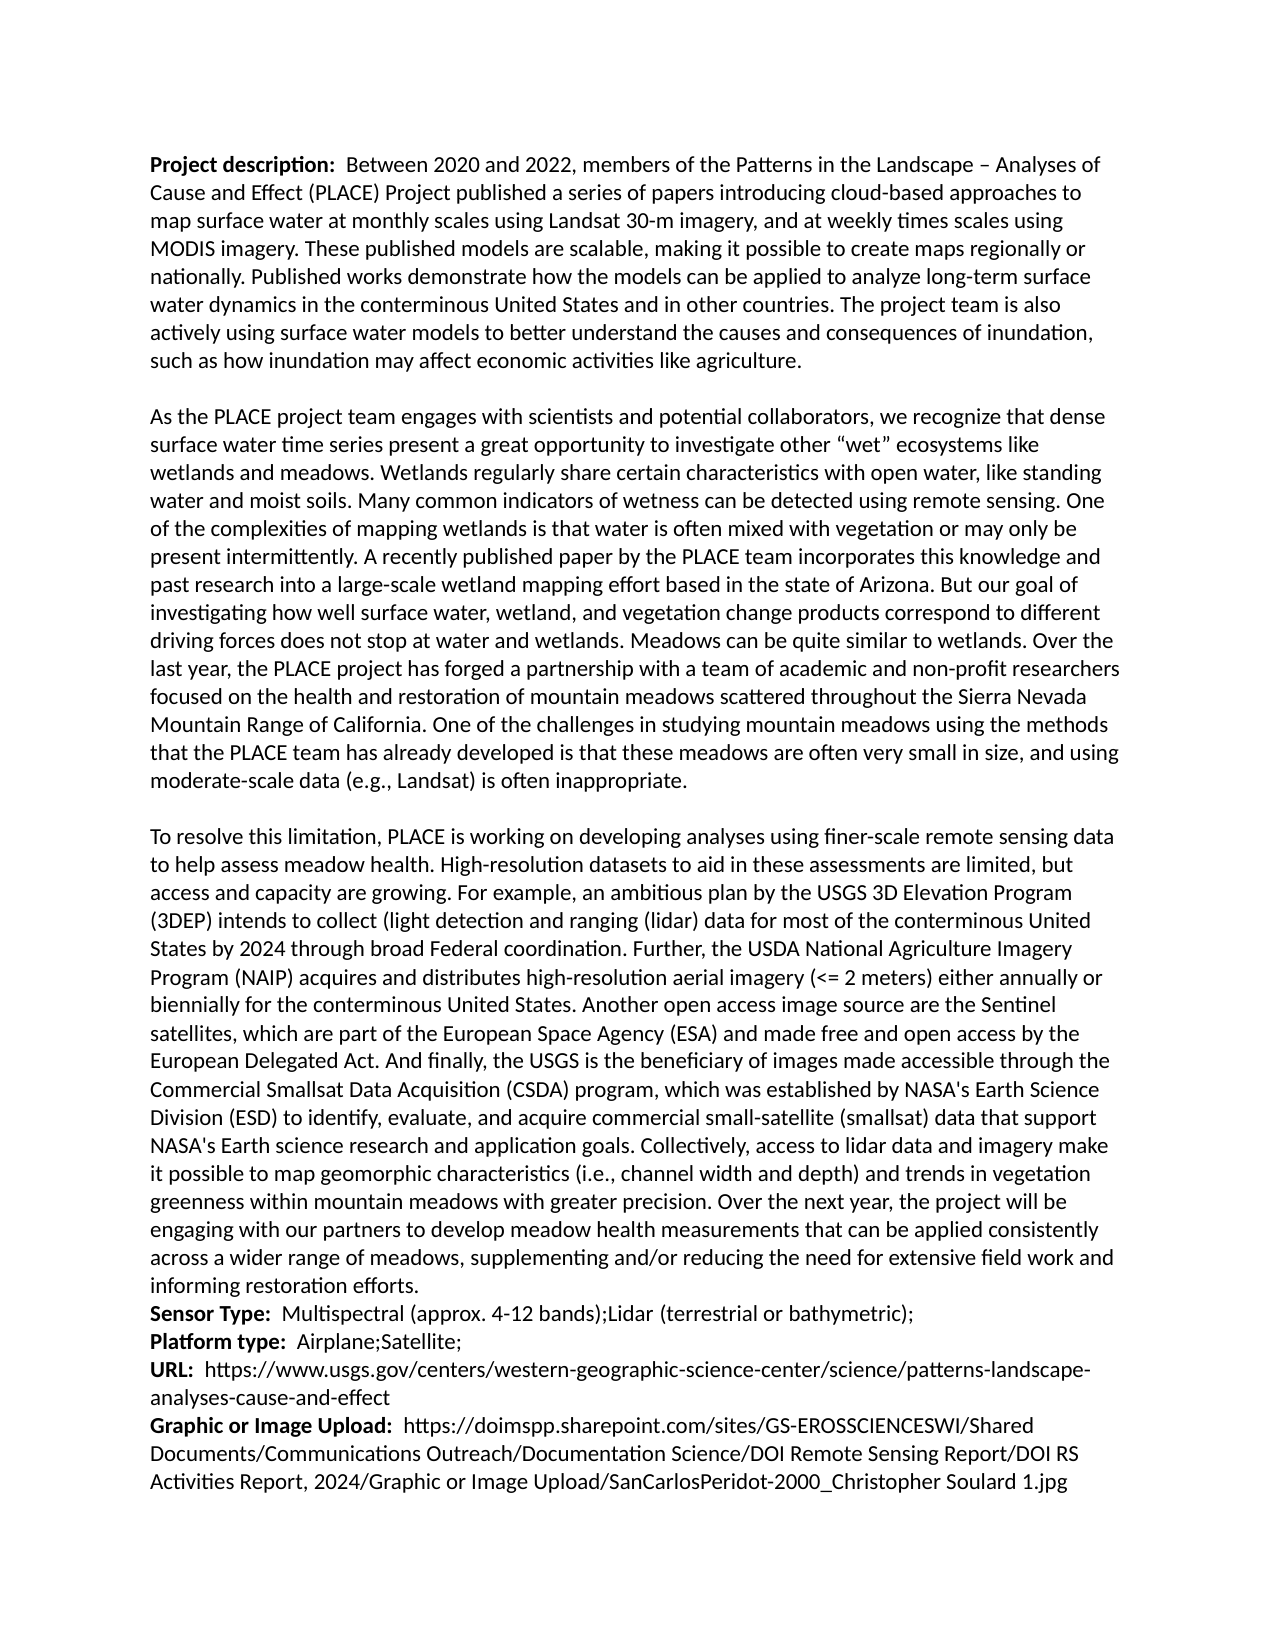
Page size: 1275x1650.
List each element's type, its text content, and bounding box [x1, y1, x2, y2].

text Platform type: Airplane;Satellite; [150, 1327, 1125, 1355]
text Project description: Between 2020 and 2022, members of the Patterns in the Landscape – Analyses of Cause and Effect (PLACE) Project published a series of papers introducing cloud-based approaches to map surface water at monthly scales using Landsat 30-m imagery, and at weekly times scales using MODIS imagery. These published models are scalable, making it possible to create maps regionally or nationally. Published works demonstrate how the models can be applied to analyze long-term surface water dynamics in the conterminous United States and in other countries. The project team is also actively using surface water models to better understand the causes and consequences of inundation, such as how inundation may affect economic activities like agriculture. [150, 150, 1125, 374]
text As the PLACE project team engages with scientists and potential collaborators, we recognize that dense surface water time series present a great opportunity to investigate other “wet” ecosystems like wetlands and meadows. Wetlands regularly share certain characteristics with open water, like standing water and moist soils. Many common indicators of wetness can be detected using remote sensing. One of the complexities of mapping wetlands is that water is often mixed with vegetation or may only be present intermittently. A recently published paper by the PLACE team incorporates this knowledge and past research into a large-scale wetland mapping effort based in the state of Arizona. But our goal of investigating how well surface water, wetland, and vegetation change products correspond to different driving forces does not stop at water and wetlands. Meadows can be quite similar to wetlands. Over the last year, the PLACE project has forged a partnership with a team of academic and non-profit researchers focused on the health and restoration of mountain meadows scattered throughout the Sierra Nevada Mountain Range of California. One of the challenges in studying mountain meadows using the methods that the PLACE team has already developed is that these meadows are often very small in size, and using moderate-scale data (e.g., Landsat) is often inappropriate. [150, 402, 1125, 794]
text URL: https://www.usgs.gov/centers/western-geographic-science-center/science/patterns-landscape-analyses-cause-and-effect [150, 1355, 1125, 1411]
text Sensor Type: Multispectral (approx. 4-12 bands);Lidar (terrestrial or bathymetric); [150, 1299, 1125, 1327]
text Graphic or Image Upload: https://doimspp.sharepoint.com/sites/GS-EROSSCIENCESWI/Shared Documents/Communications Outreach/Documentation Science/DOI Remote Sensing Report/DOI RS Activities Report, 2024/Graphic or Image Upload/SanCarlosPeridot-2000_Christopher Soulard 1.jpg [150, 1411, 1125, 1495]
text To resolve this limitation, PLACE is working on developing analyses using finer-scale remote sensing data to help assess meadow health. High-resolution datasets to aid in these assessments are limited, but access and capacity are growing. For example, an ambitious plan by the USGS 3D Elevation Program (3DEP) intends to collect (light detection and ranging (lidar) data for most of the conterminous United States by 2024 through broad Federal coordination. Further, the USDA National Agriculture Imagery Program (NAIP) acquires and distributes high-resolution aerial imagery (<= 2 meters) either annually or biennially for the conterminous United States. Another open access image source are the Sentinel satellites, which are part of the European Space Agency (ESA) and made free and open access by the European Delegated Act. And finally, the USGS is the beneficiary of images made accessible through the Commercial Smallsat Data Acquisition (CSDA) program, which was established by NASA's Earth Science Division (ESD) to identify, evaluate, and acquire commercial small-satellite (smallsat) data that support NASA's Earth science research and application goals. Collectively, access to lidar data and imagery make it possible to map geomorphic characteristics (i.e., channel width and depth) and trends in vegetation greenness within mountain meadows with greater precision. Over the next year, the project will be engaging with our partners to develop meadow health measurements that can be applied consistently across a wider range of meadows, supplementing and/or reducing the need for extensive field work and informing restoration efforts. [150, 822, 1125, 1299]
